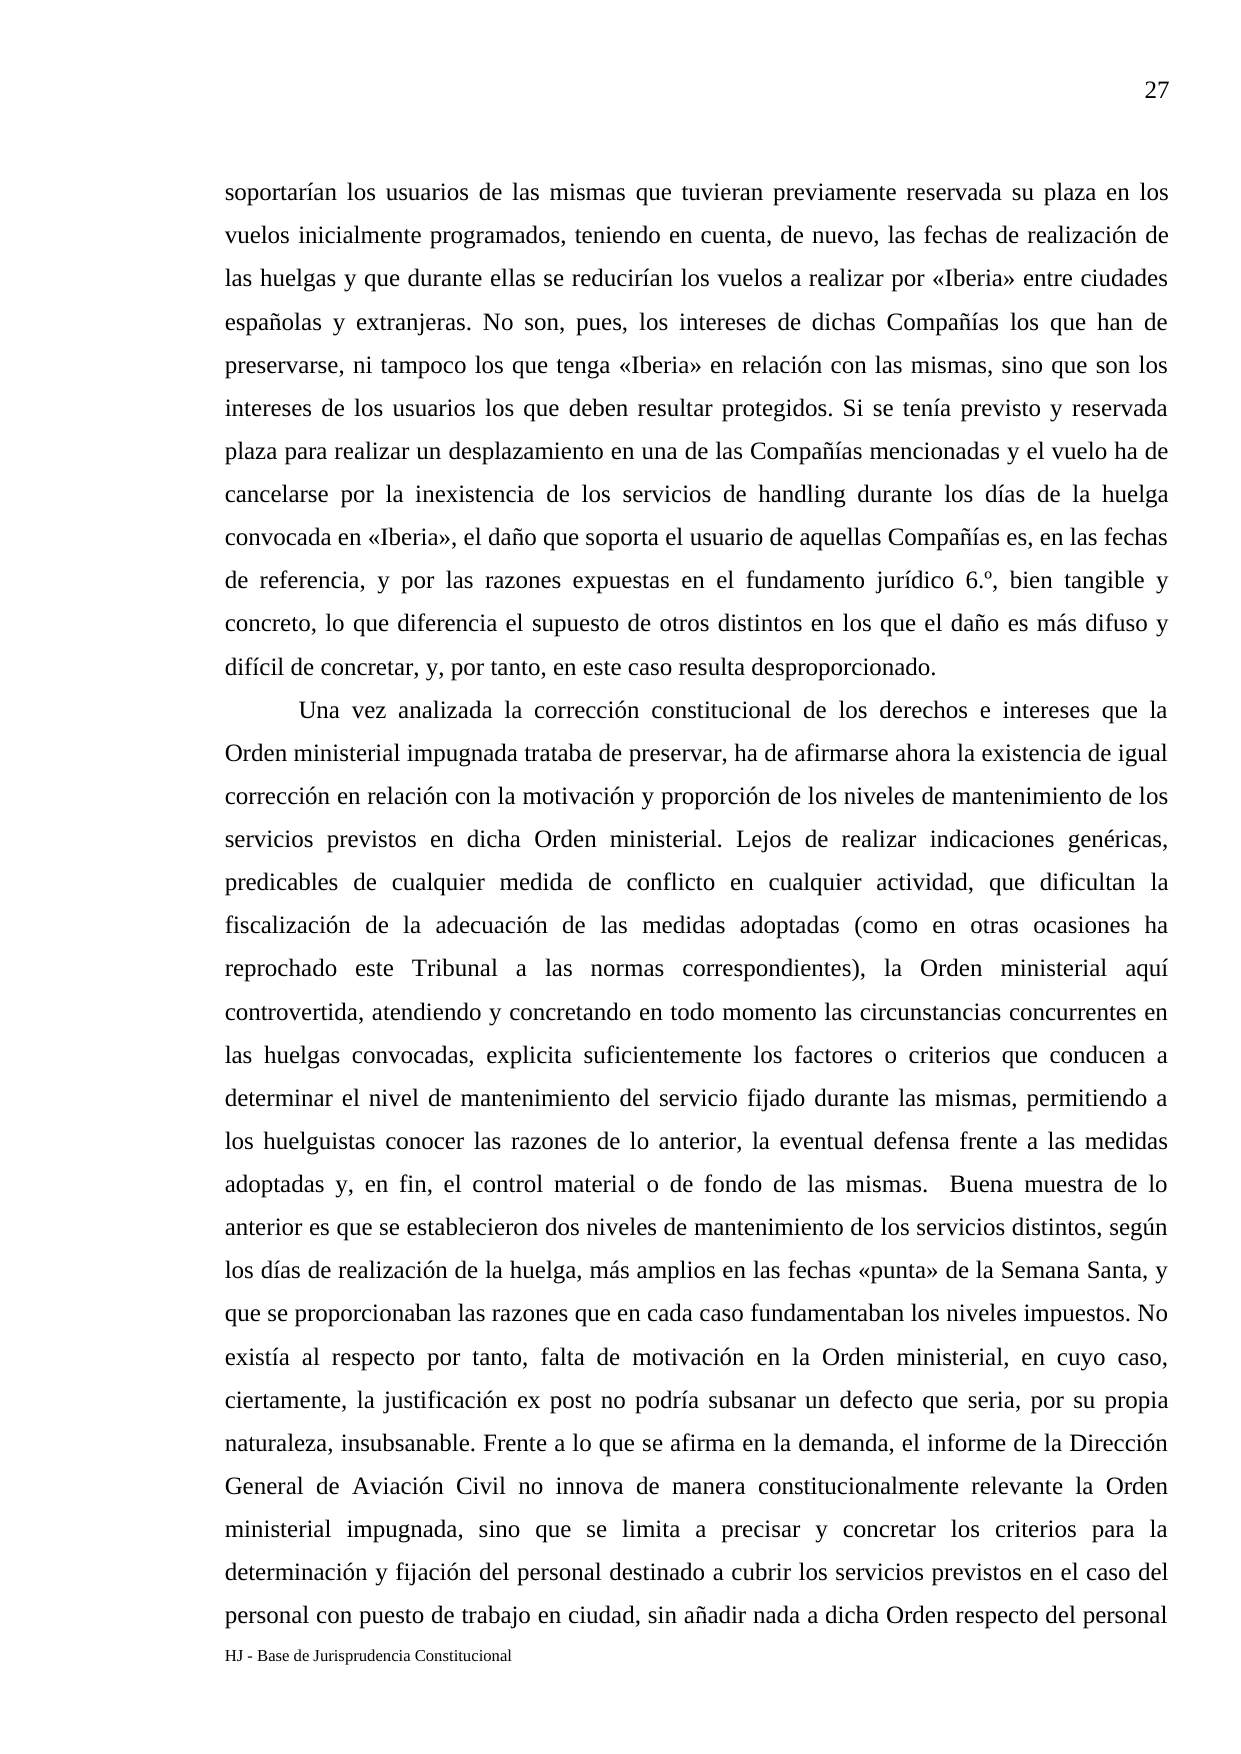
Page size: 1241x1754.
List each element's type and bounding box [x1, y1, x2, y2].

text [224, 695, 1169, 1629]
text [224, 177, 1169, 680]
